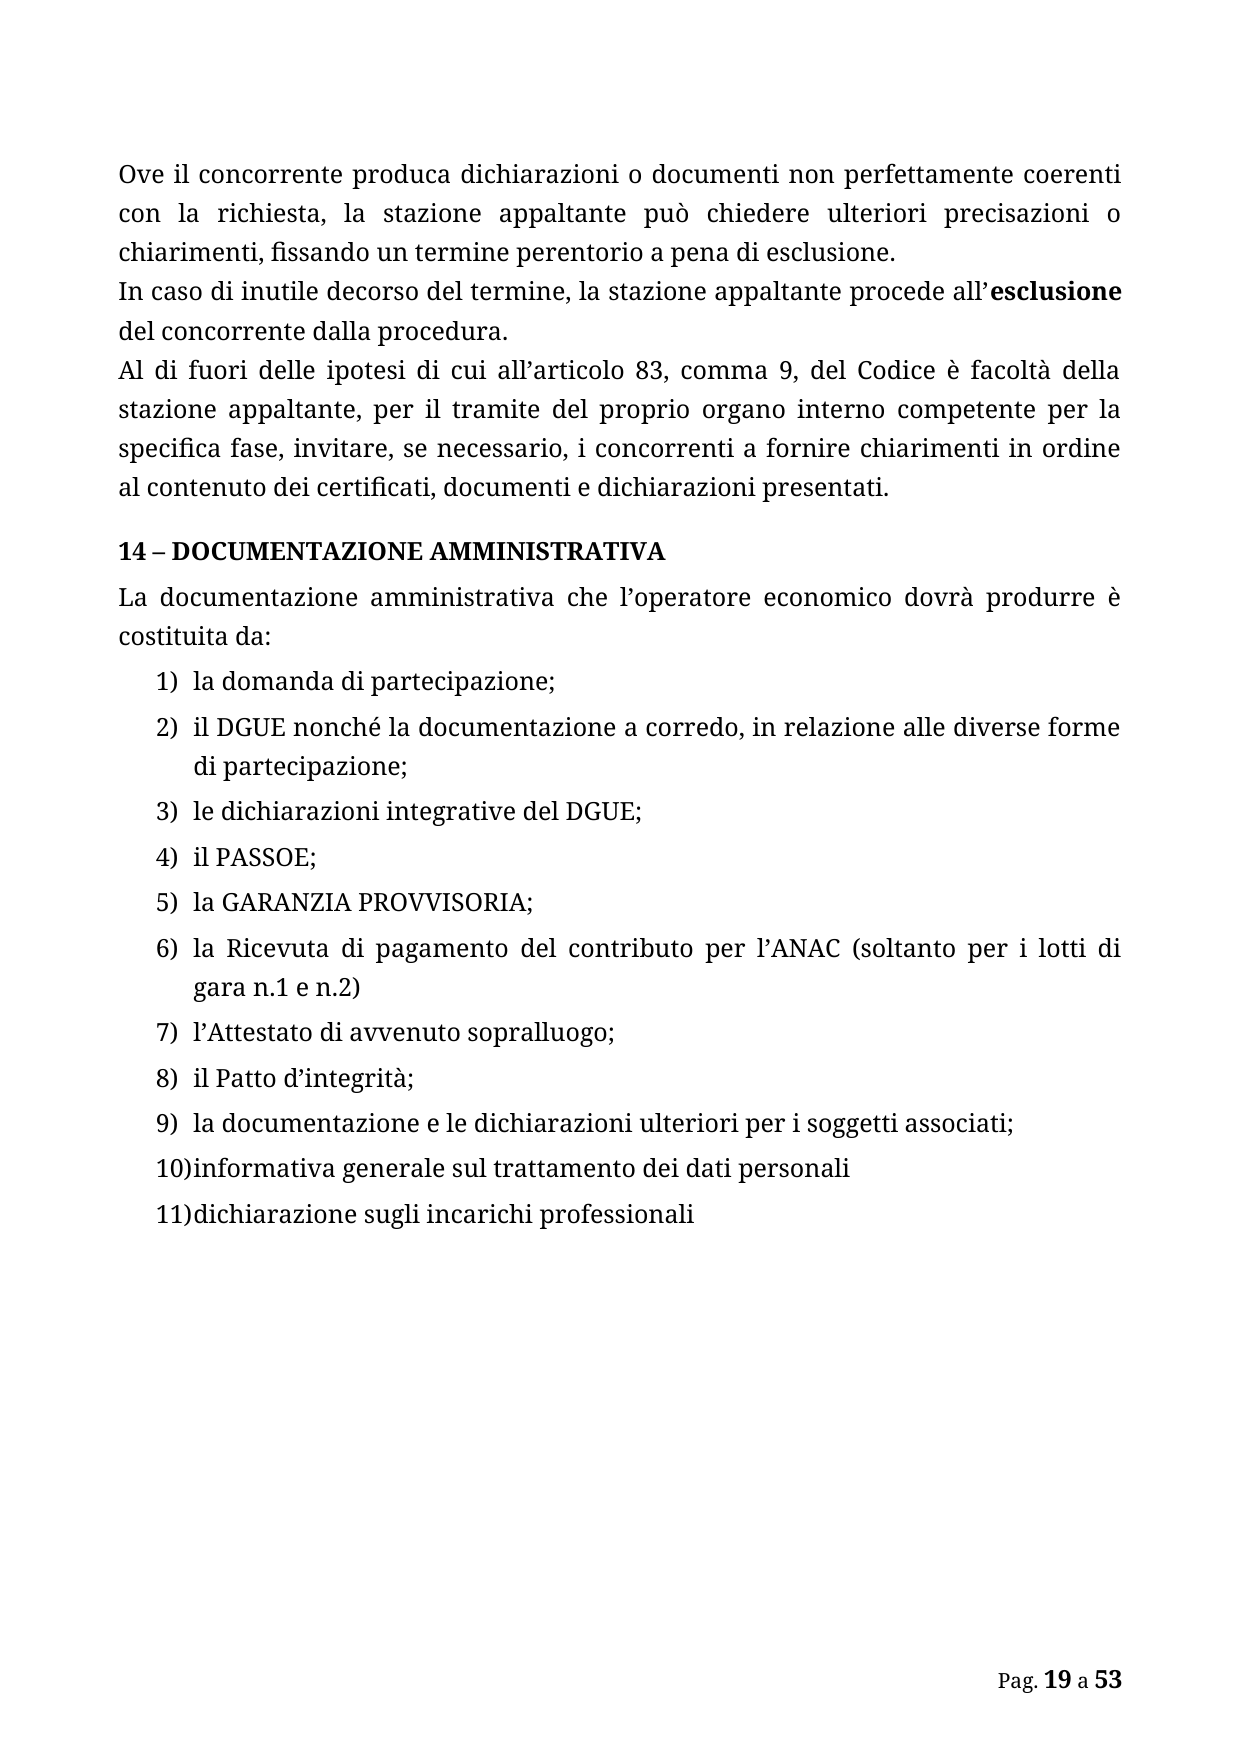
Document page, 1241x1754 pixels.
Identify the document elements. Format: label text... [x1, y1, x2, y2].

text 14 – DOCUMENTAZIONE AMMINISTRATIVA [118, 534, 1122, 568]
text La documentazione amministrativa che l’operatore economico dovrà produrre è costituita da: [118, 579, 1122, 653]
list l’Attestato di avvenuto sopralluogo; [156, 1015, 1122, 1049]
list le dichiarazioni integrative del DGUE; [156, 794, 1122, 828]
list il Patto d’integrità; [156, 1060, 1122, 1094]
list la GARANZIA PROVVISORIA; [156, 885, 1122, 919]
list la Ricevuta di pagamento del contributo per l’ANAC (soltanto per i lotti di gara n.1 e n.2) [156, 930, 1122, 1003]
list dichiarazione sugli incarichi professionali [156, 1197, 1122, 1231]
list il PASSOE; [156, 839, 1122, 873]
text In caso di inutile decorso del termine, la stazione appaltante procede all’esclusione del concorrente dalla procedura. [118, 274, 1122, 347]
list la domanda di partecipazione; [156, 664, 1122, 698]
text Al di fuori delle ipotesi di cui all’articolo 83, comma 9, del Codice è facoltà della stazione appaltante, per il tramite del proprio organo interno competente per la specifica fase, invitare, se necessario, i concorrenti a fornire chiarimenti in ordine al contenuto dei certificati, documenti e dichiarazioni presentati. [118, 352, 1122, 504]
list il DGUE nonché la documentazione a corredo, in relazione alle diverse forme di partecipazione; [156, 709, 1122, 783]
list la documentazione e le dichiarazioni ulteriori per i soggetti associati; [156, 1106, 1122, 1140]
text Ove il concorrente produca dichiarazioni o documenti non perfettamente coerenti con la richiesta, la stazione appaltante può chiedere ulteriori precisazioni o chiarimenti, fissando un termine perentorio a pena di esclusione. [118, 157, 1122, 269]
list informativa generale sul trattamento dei dati personali [156, 1151, 1122, 1185]
